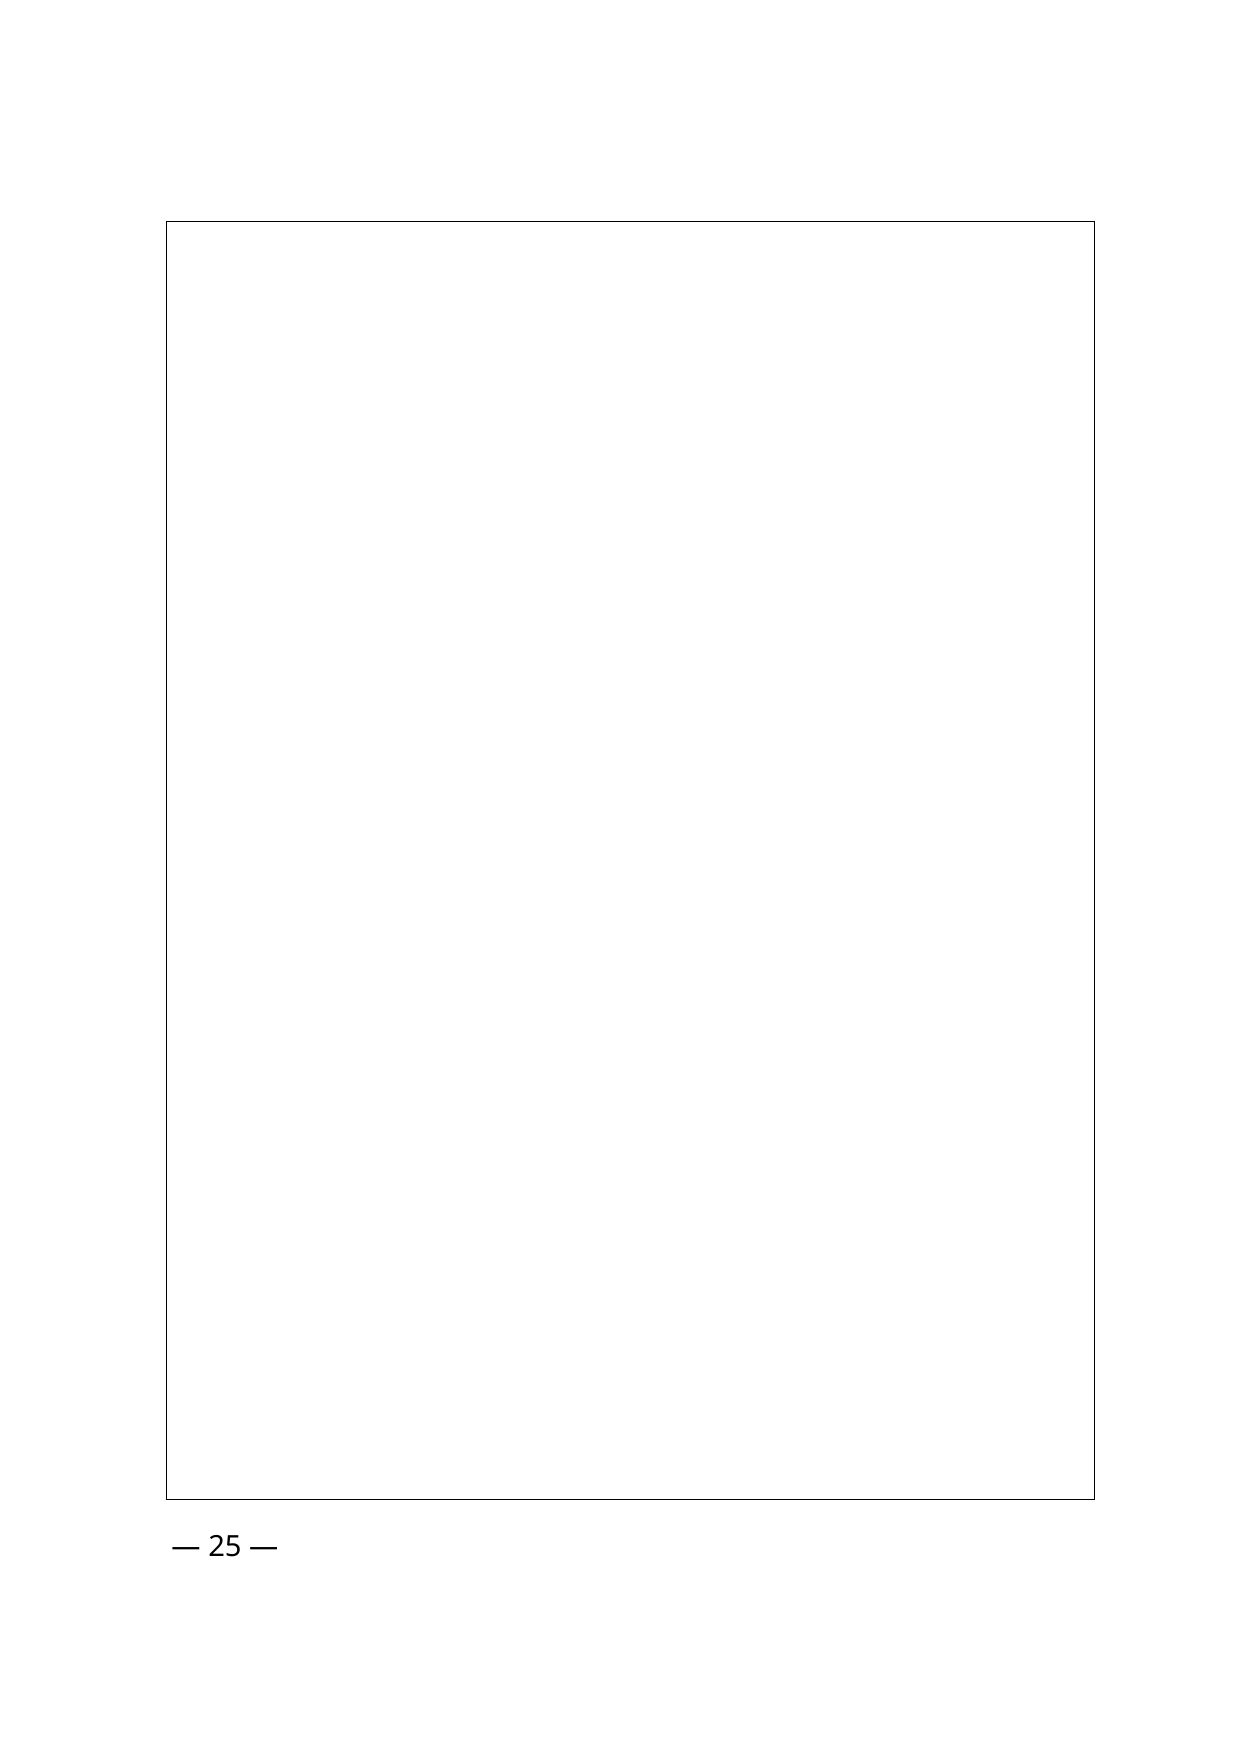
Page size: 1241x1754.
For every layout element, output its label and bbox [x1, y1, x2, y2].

table_cell [167, 222, 1094, 1499]
